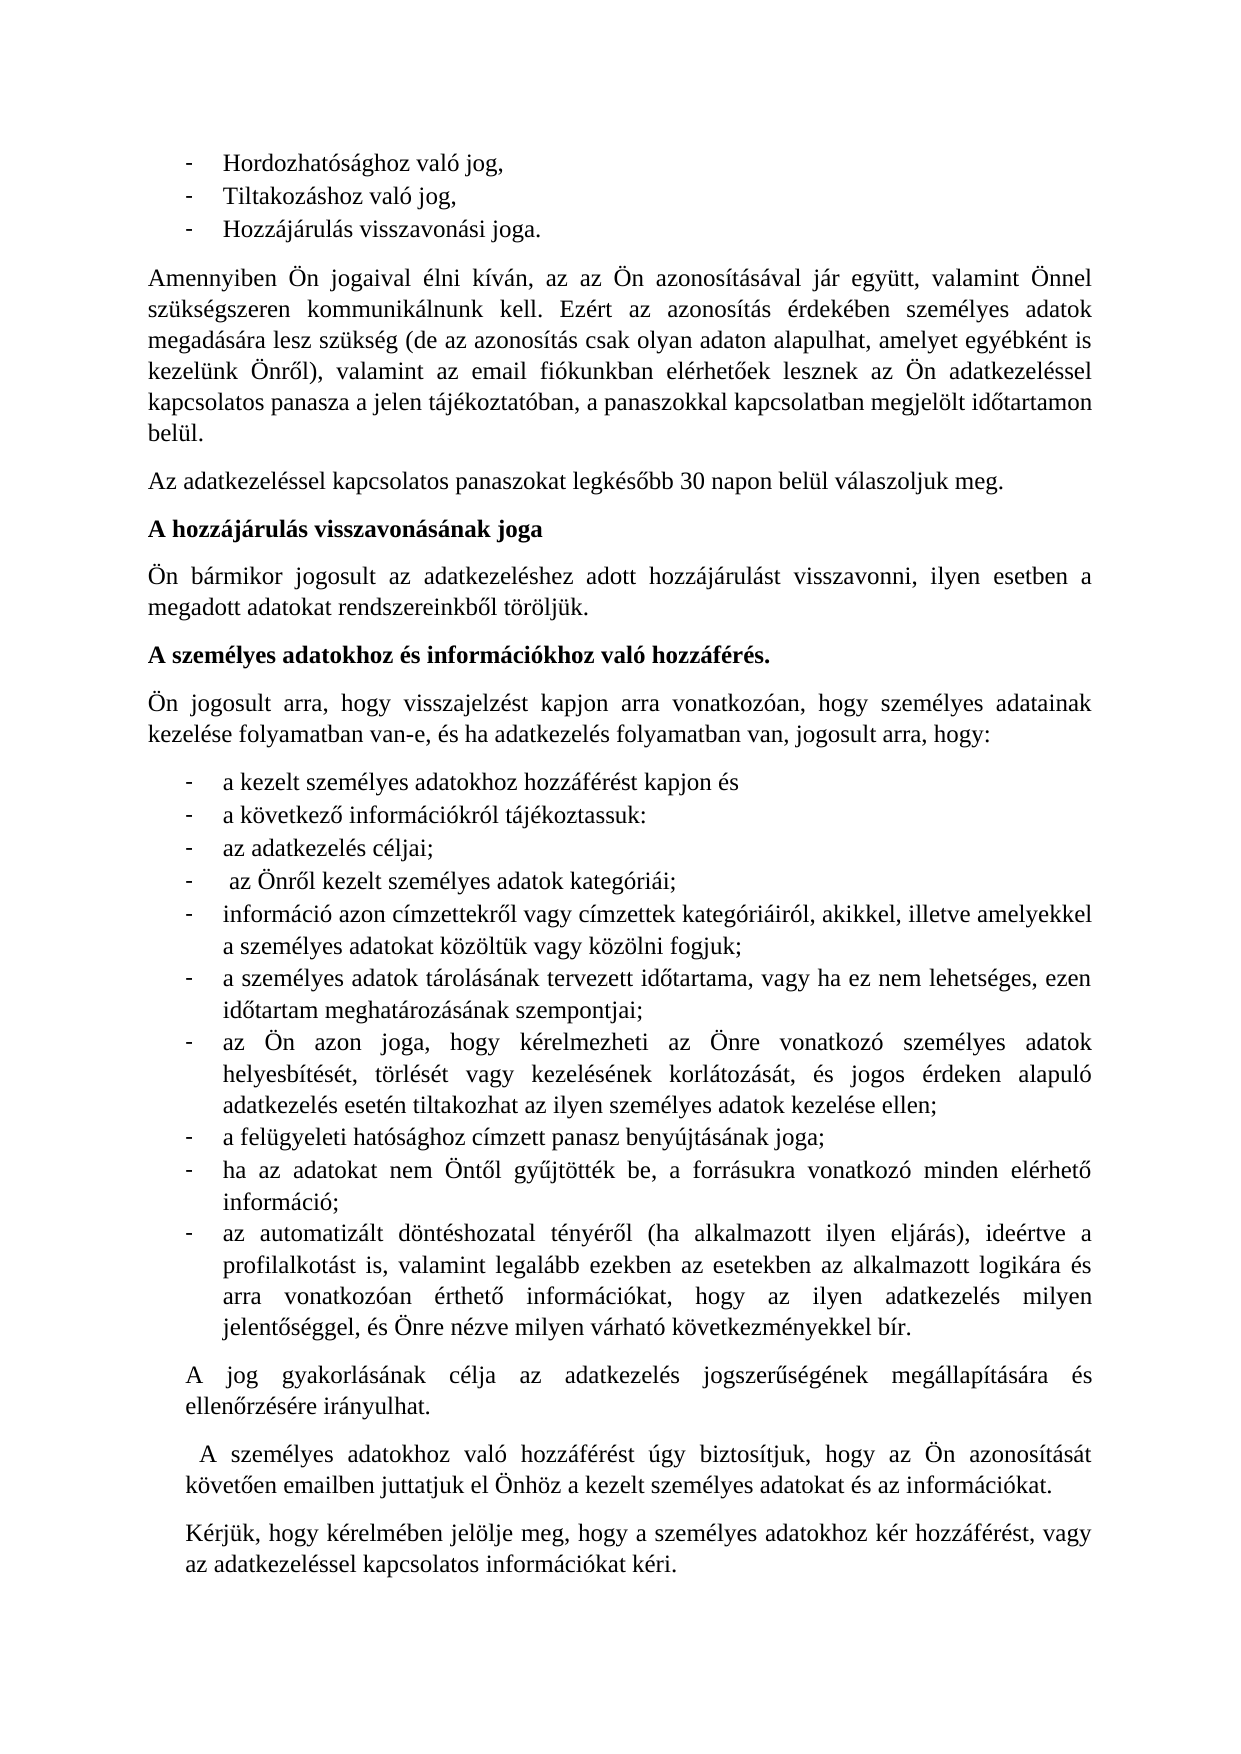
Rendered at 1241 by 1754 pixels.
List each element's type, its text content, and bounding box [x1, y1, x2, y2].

list a következő információkról tájékoztassuk: [185, 799, 1093, 830]
text A személyes adatokhoz való hozzáférést úgy biztosítjuk, hogy az Ön azonosítását követően emailben juttatjuk el Önhöz a kezelt személyes adatokat és az információkat. [185, 1439, 1093, 1499]
text A hozzájárulás visszavonásának joga [148, 514, 1093, 542]
list az adatkezelés céljai; [185, 832, 1093, 863]
list ha az adatokat nem Öntől gyűjtötték be, a forrásukra vonatkozó minden elérhető információ; [185, 1154, 1093, 1215]
list a felügyeleti hatósághoz címzett panasz benyújtásának joga; [185, 1121, 1093, 1151]
list az Ön azon joga, hogy kérelmezheti az Önre vonatkozó személyes adatok helyesbítését, törlését vagy kezelésének korlátozását, és jogos érdeken alapuló adatkezelés esetén tiltakozhat az ilyen személyes adatok kezelése ellen; [185, 1026, 1093, 1118]
text Kérjük, hogy kérelmében jelölje meg, hogy a személyes adatokhoz kér hozzáférést, vagy az adatkezeléssel kapcsolatos információkat kéri. [185, 1518, 1093, 1577]
text A jog gyakorlásának célja az adatkezelés jogszerűségének megállapítására és ellenőrzésére irányulhat. [185, 1360, 1093, 1420]
text Az adatkezeléssel kapcsolatos panaszokat legkésőbb 30 napon belül válaszoljuk meg. [148, 466, 1093, 495]
text Ön bármikor jogosult az adatkezeléshez adott hozzájárulást visszavonni, ilyen esetben a megadott adatokat rendszereinkből töröljük. [148, 561, 1093, 621]
list a személyes adatok tárolásának tervezett időtartama, vagy ha ez nem lehetséges, ezen időtartam meghatározásának szempontjai; [185, 962, 1093, 1024]
list a kezelt személyes adatokhoz hozzáférést kapjon és [185, 767, 1093, 797]
list az Önről kezelt személyes adatok kategóriái; [185, 865, 1093, 896]
list Hordozhatósághoz való jog, [185, 148, 1093, 178]
list az automatizált döntéshozatal tényéről (ha alkalmazott ilyen eljárás), ideértve a profilalkotást is, valamint legalább ezekben az esetekben az alkalmazott logikára és arra vonatkozóan érthető információkat, hogy az ilyen adatkezelés milyen jelentőséggel, és Önre nézve milyen várható következményekkel bír. [185, 1218, 1093, 1341]
list információ azon címzettekről vagy címzettek kategóriáiról, akikkel, illetve amelyekkel a személyes adatokat közöltük vagy közölni fogjuk; [185, 898, 1093, 960]
text Amennyiben Ön jogaival élni kíván, az az Ön azonosításával jár együtt, valamint Önnel szükségszeren kommunikálnunk kell. Ezért az azonosítás érdekében személyes adatok megadására lesz szükség (de az azonosítás csak olyan adaton alapulhat, amelyet egyébként is kezelünk Önről), valamint az email fiókunkban elérhetőek lesznek az Ön adatkezeléssel kapcsolatos panasza a jelen tájékoztatóban, a panaszokkal kapcsolatban megjelölt időtartamon belül. [148, 263, 1093, 447]
list Hozzájárulás visszavonási joga. [185, 213, 1093, 244]
text A személyes adatokhoz és információkhoz való hozzáférés. [148, 640, 1093, 669]
list Tiltakozáshoz való jog, [185, 181, 1093, 211]
text Ön jogosult arra, hogy visszajelzést kapjon arra vonatkozóan, hogy személyes adatainak kezelése folyamatban van-e, és ha adatkezelés folyamatban van, jogosult arra, hogy: [148, 688, 1093, 748]
